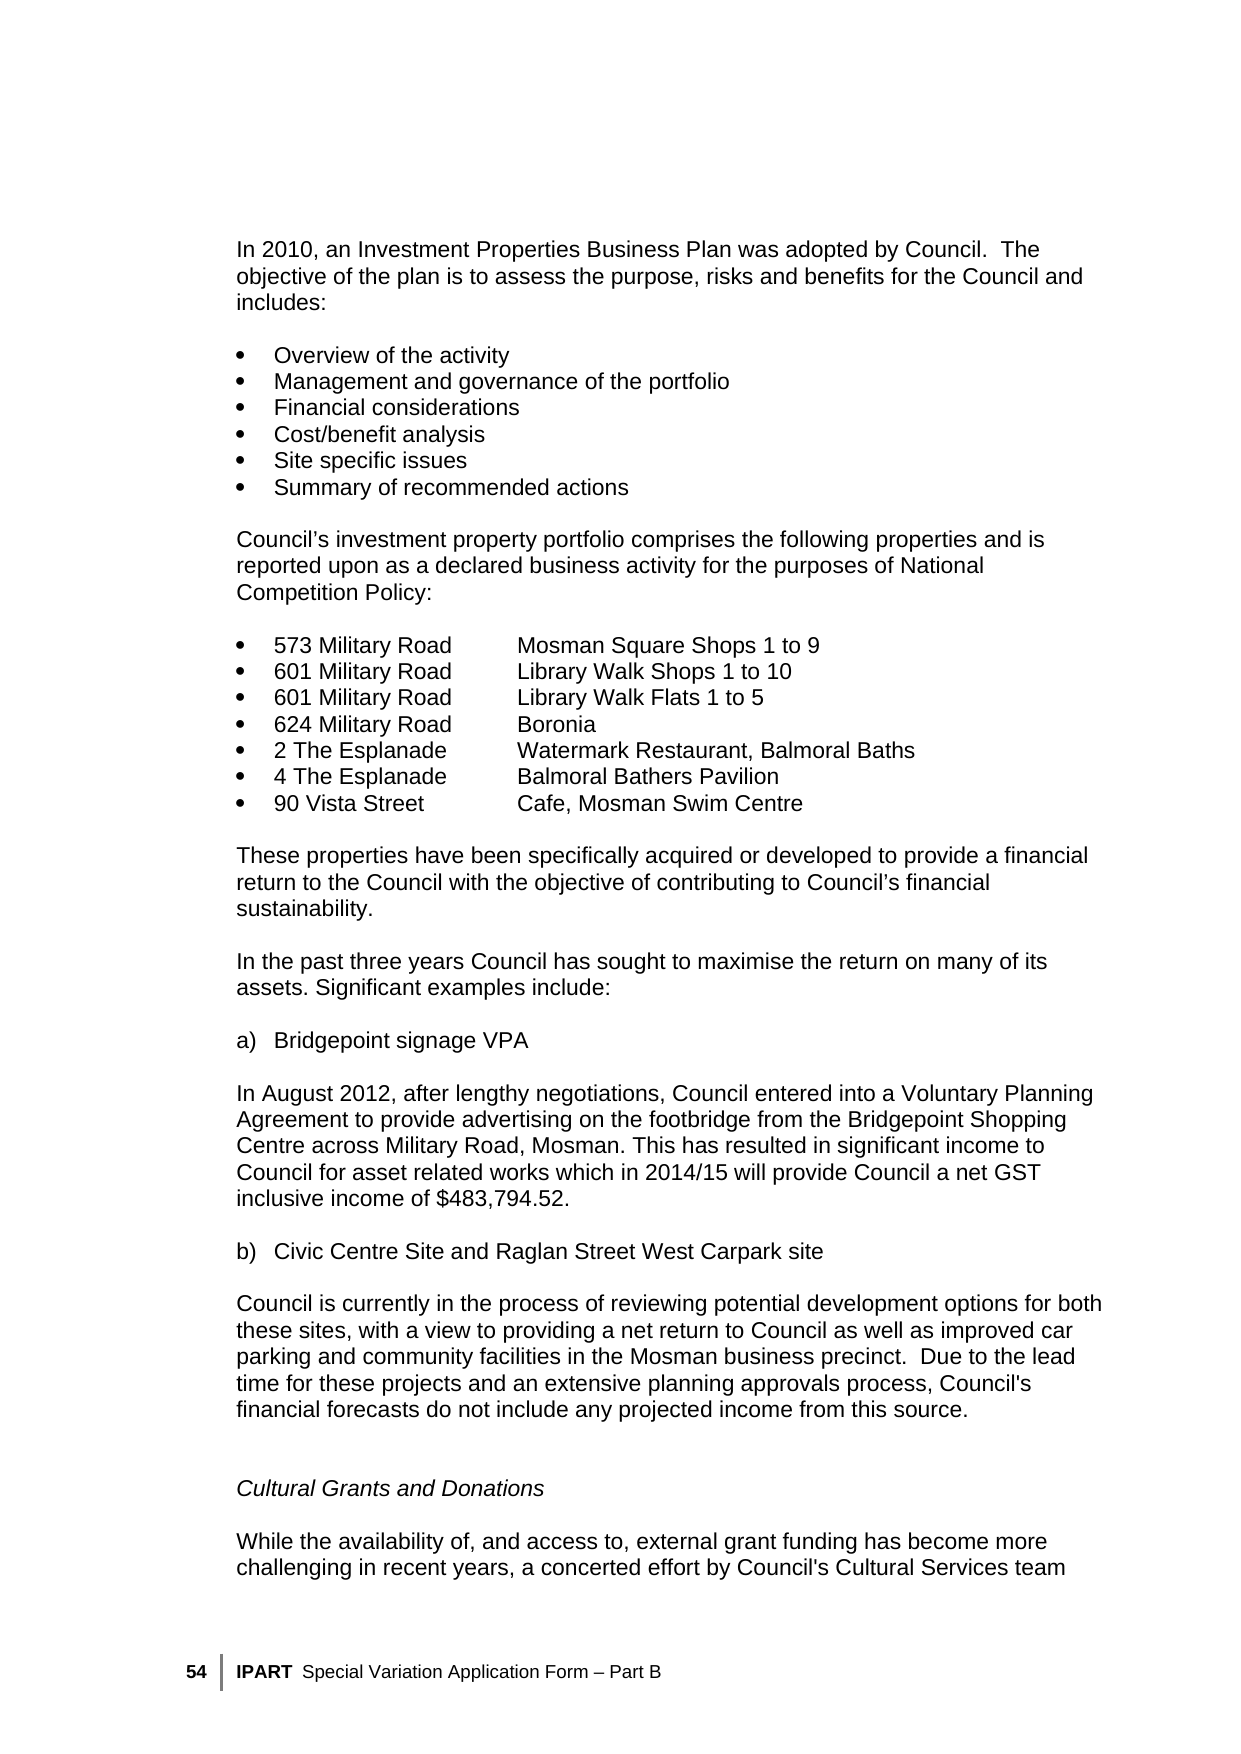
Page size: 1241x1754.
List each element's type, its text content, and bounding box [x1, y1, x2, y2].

list Management and governance of the portfolio [236, 368, 1107, 394]
table_cell 624 Military Road [225, 711, 506, 737]
text In 2010, an Investment Properties Business Plan was adopted by Council. The objective of the plan is to assess the purpose, risks and benefits for the Council and includes: [236, 236, 1107, 315]
list Overview of the activity [236, 342, 1107, 368]
table_cell 601 Military Road [225, 658, 506, 684]
table_cell Balmoral Bathers Pavilion [506, 763, 1119, 790]
text Cultural Grants and Donations [236, 1475, 1107, 1501]
table_header Mosman Square Shops 1 to 9 [506, 632, 1119, 658]
table_cell Boronia [506, 711, 1119, 737]
table_header 573 Military Road [225, 632, 506, 658]
text In August 2012, after lengthy negotiations, Council entered into a Voluntary Planning Agreement to provide advertising on the footbridge from the Bridgepoint Shopping Centre across Military Road, Mosman. This has resulted in significant income to Council for asset related works which in 2014/15 will provide Council a net GST inclusive income of $483,794.52. [236, 1079, 1107, 1211]
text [236, 1528, 1107, 1580]
list Summary of recommended actions [236, 473, 1107, 500]
text Council’s investment property portfolio comprises the following properties and is reported upon as a declared business activity for the purposes of National Competition Policy: [236, 526, 1107, 605]
table_cell 4 The Esplanade [225, 763, 506, 790]
list Financial considerations [236, 394, 1107, 421]
list Civic Centre Site and Raglan Street West Carpark site [236, 1238, 1107, 1264]
text These properties have been specifically acquired or developed to provide a financial return to the Council with the objective of contributing to Council’s financial sustainability. [236, 842, 1107, 921]
table_cell 601 Military Road [225, 684, 506, 711]
text Council is currently in the process of reviewing potential development options for both these sites, with a view to providing a net return to Council as well as improved car parking and community facilities in the Mosman business precinct. Due to the lead time for these projects and an extensive planning approvals process, Council's financial forecasts do not include any projected income from this source. [236, 1290, 1107, 1422]
table_cell 2 The Esplanade [225, 737, 506, 763]
table_cell Library Walk Flats 1 to 5 [506, 684, 1119, 711]
text In the past three years Council has sought to maximise the return on many of its assets. Significant examples include: [236, 948, 1107, 1001]
list Site specific issues [236, 447, 1107, 473]
table_cell Library Walk Shops 1 to 10 [506, 658, 1119, 684]
table_cell 90 Vista Street [225, 790, 506, 816]
table_cell Watermark Restaurant, Balmoral Baths [506, 737, 1119, 763]
list Bridgepoint signage VPA [236, 1027, 1107, 1053]
list Cost/benefit analysis [236, 421, 1107, 447]
table_cell Cafe, Mosman Swim Centre [506, 790, 1119, 816]
